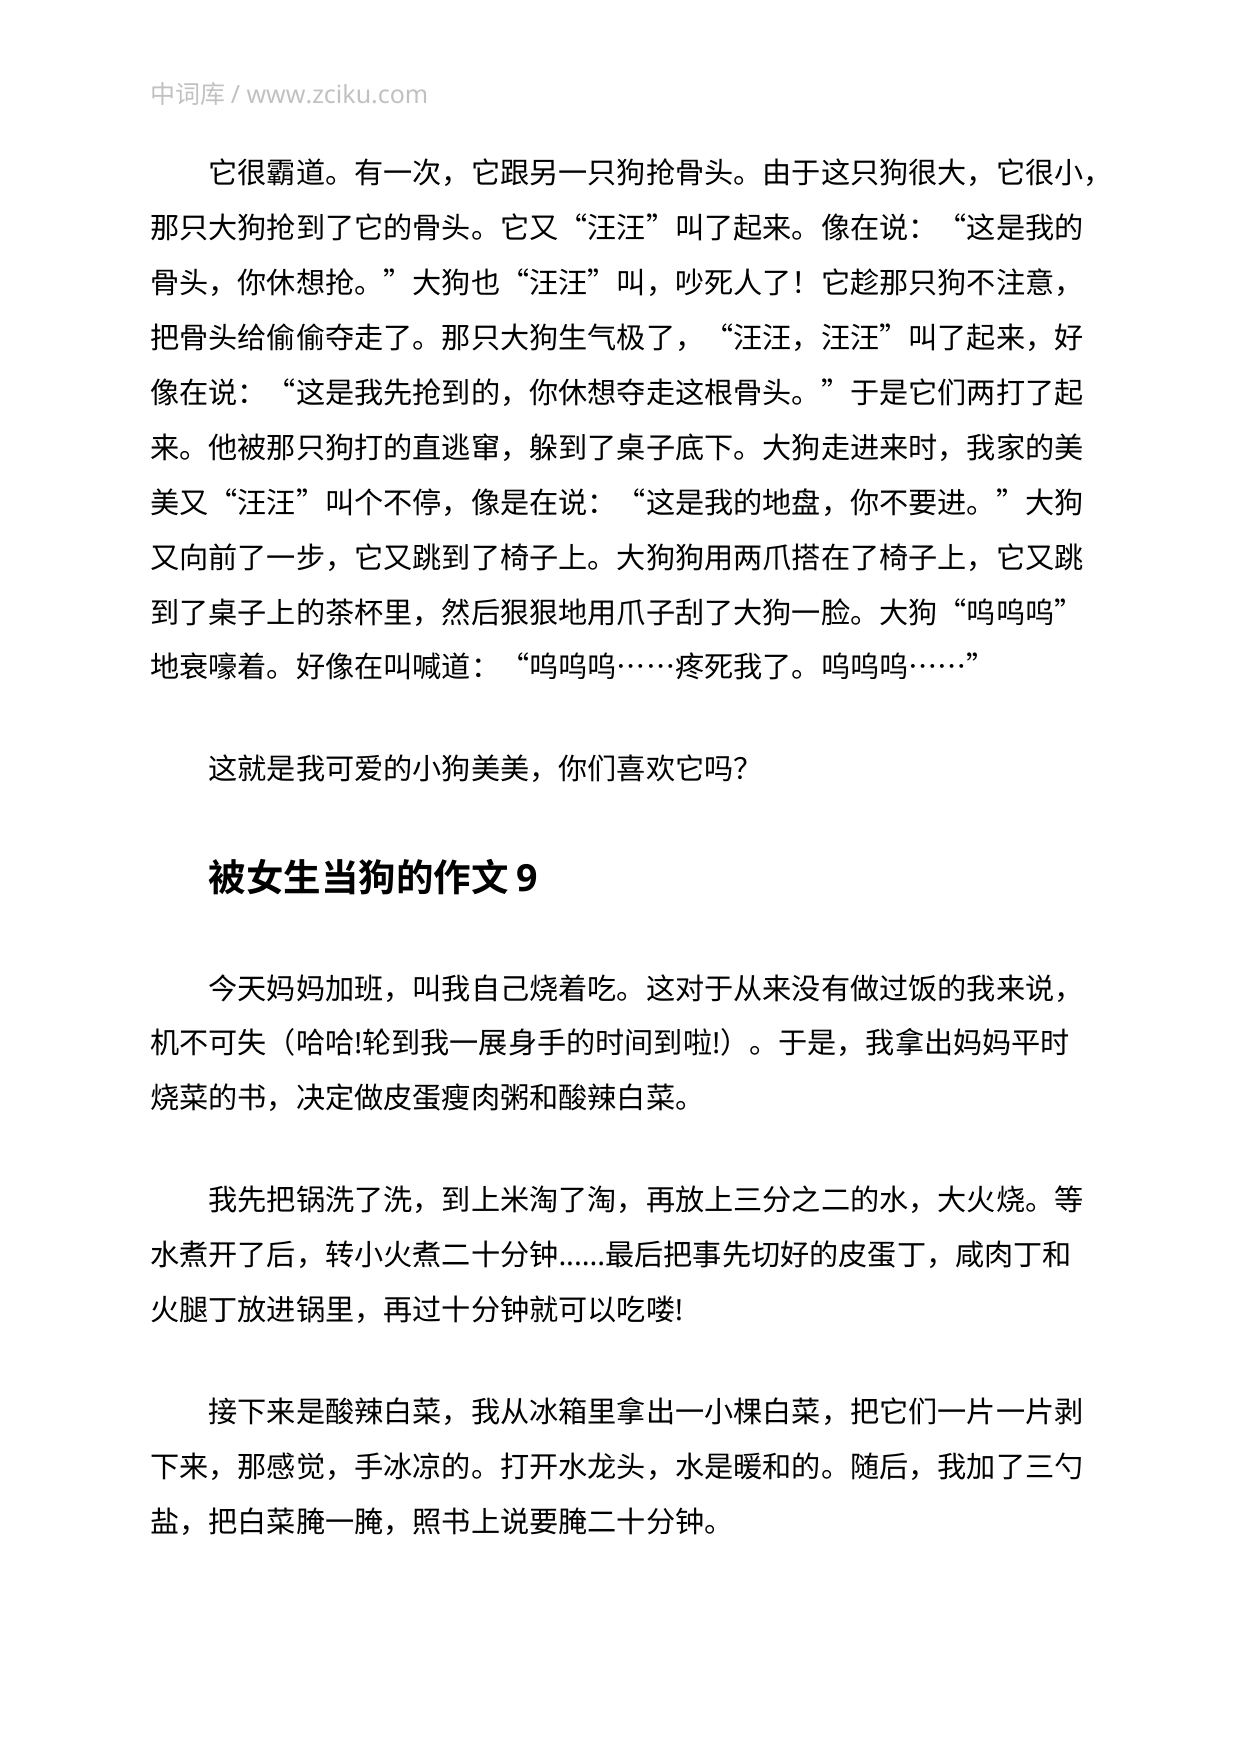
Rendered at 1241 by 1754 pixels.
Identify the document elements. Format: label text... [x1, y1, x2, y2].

text 今天妈妈加班，叫我自己烧着吃。这对于从来没有做过饭的我来说，机不可失（哈哈!轮到我一展身手的时间到啦!）。于是，我拿出妈妈平时烧菜的书，决定做皮蛋瘦肉粥和酸辣白菜。 [150, 965, 1090, 1117]
text 这就是我可爱的小狗美美，你们喜欢它吗？ [150, 746, 1090, 788]
text 被女生当狗的作文9 [150, 848, 1090, 902]
text 接下来是酸辣白菜，我从冰箱里拿出一小棵白菜，把它们一片一片剥下来，那感觉，手冰凉的。打开水龙头，水是暖和的。随后，我加了三勺盐，把白菜腌一腌，照书上说要腌二十分钟。 [150, 1389, 1090, 1541]
text 它很霸道。有一次，它跟另一只狗抢骨头。由于这只狗很大，它很小，那只大狗抢到了它的骨头。它又“汪汪”叫了起来。像在说：“这是我的骨头，你休想抢。”大狗也“汪汪”叫，吵死人了！它趁那只狗不注意，把骨头给偷偷夺走了。那只大狗生气极了，“汪汪，汪汪”叫了起来，好像在说：“这是我先抢到的，你休想夺走这根骨头。”于是它们两打了起来。他被那只狗打的直逃窜，躲到了桌子底下。大狗走进来时，我家的美美又“汪汪”叫个不停，像是在说：“这是我的地盘，你不要进。”大狗又向前了一步，它又跳到了椅子上。大狗狗用两爪搭在了椅子上，它又跳到了桌子上的茶杯里，然后狠狠地用爪子刮了大狗一脸。大狗“呜呜呜”地衰嚎着。好像在叫喊道：“呜呜呜……疼死我了。呜呜呜……” [150, 150, 1090, 686]
text 我先把锅洗了洗，到上米淘了淘，再放上三分之二的水，大火烧。等水煮开了后，转小火煮二十分钟......最后把事先切好的皮蛋丁，咸肉丁和火腿丁放进锅里，再过十分钟就可以吃喽! [150, 1177, 1090, 1329]
